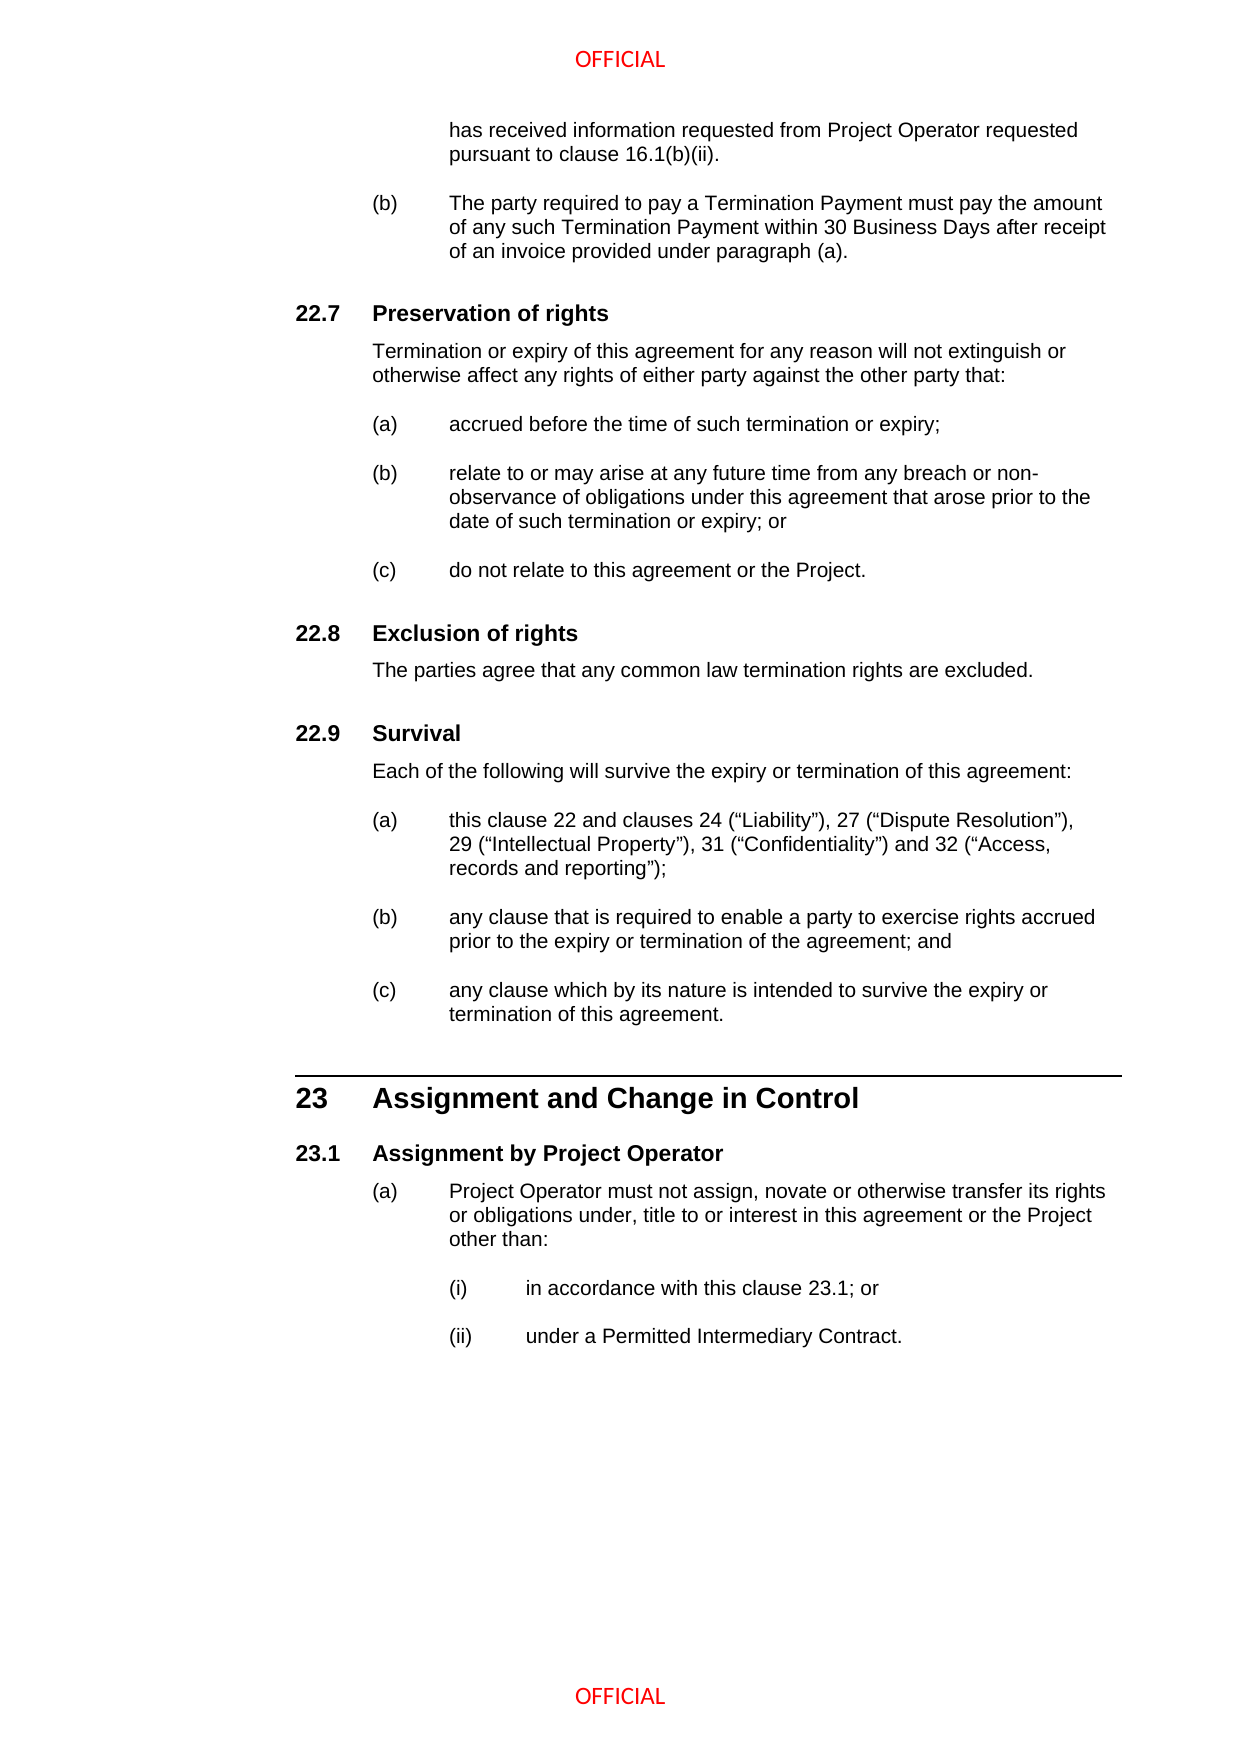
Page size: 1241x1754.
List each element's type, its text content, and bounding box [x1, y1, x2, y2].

subtitle Assignment and Change in Control [295, 1077, 1122, 1114]
text Termination or expiry of this agreement for any reason will not extinguish or otherwise affect any rights of either party against the other party that: [372, 339, 1122, 387]
subtitle Preservation of rights [295, 300, 1122, 327]
subtitle this clause 22 and clauses 24 (“Liability”), 27 (“Dispute Resolution”), 29 (“Intellectual Property”), 31 (“Confidentiality”) and 32 (“Access, records and reporting”); [372, 808, 1122, 879]
text The parties agree that any common law termination rights are excluded. [372, 658, 1122, 682]
subtitle Project Operator must not assign, novate or otherwise transfer its rights or obligations under, title to or interest in this agreement or the Project other than: [372, 1178, 1122, 1250]
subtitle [372, 118, 1122, 166]
subtitle Exclusion of rights [295, 619, 1122, 646]
subtitle Assignment by Project Operator [295, 1139, 1122, 1166]
subtitle do not relate to this agreement or the Project. [372, 558, 1122, 582]
subtitle relate to or may arise at any future time from any breach or non-observance of obligations under this agreement that arose prior to the date of such termination or expiry; or [372, 461, 1122, 533]
subtitle under a Permitted Intermediary Contract. [449, 1324, 1122, 1348]
subtitle The party required to pay a Termination Payment must pay the amount of any such Termination Payment within 30 Business Days after receipt of an invoice provided under paragraph (a). [372, 191, 1122, 263]
subtitle any clause that is required to enable a party to exercise rights accrued prior to the expiry or termination of the agreement; and [372, 904, 1122, 952]
subtitle any clause which by its nature is intended to survive the expiry or termination of this agreement. [372, 977, 1122, 1025]
subtitle in accordance with this clause 23.1; or [449, 1275, 1122, 1299]
subtitle accrued before the time of such termination or expiry; [372, 412, 1122, 436]
text Each of the following will survive the expiry or termination of this agreement: [372, 759, 1122, 783]
subtitle Survival [295, 720, 1122, 746]
